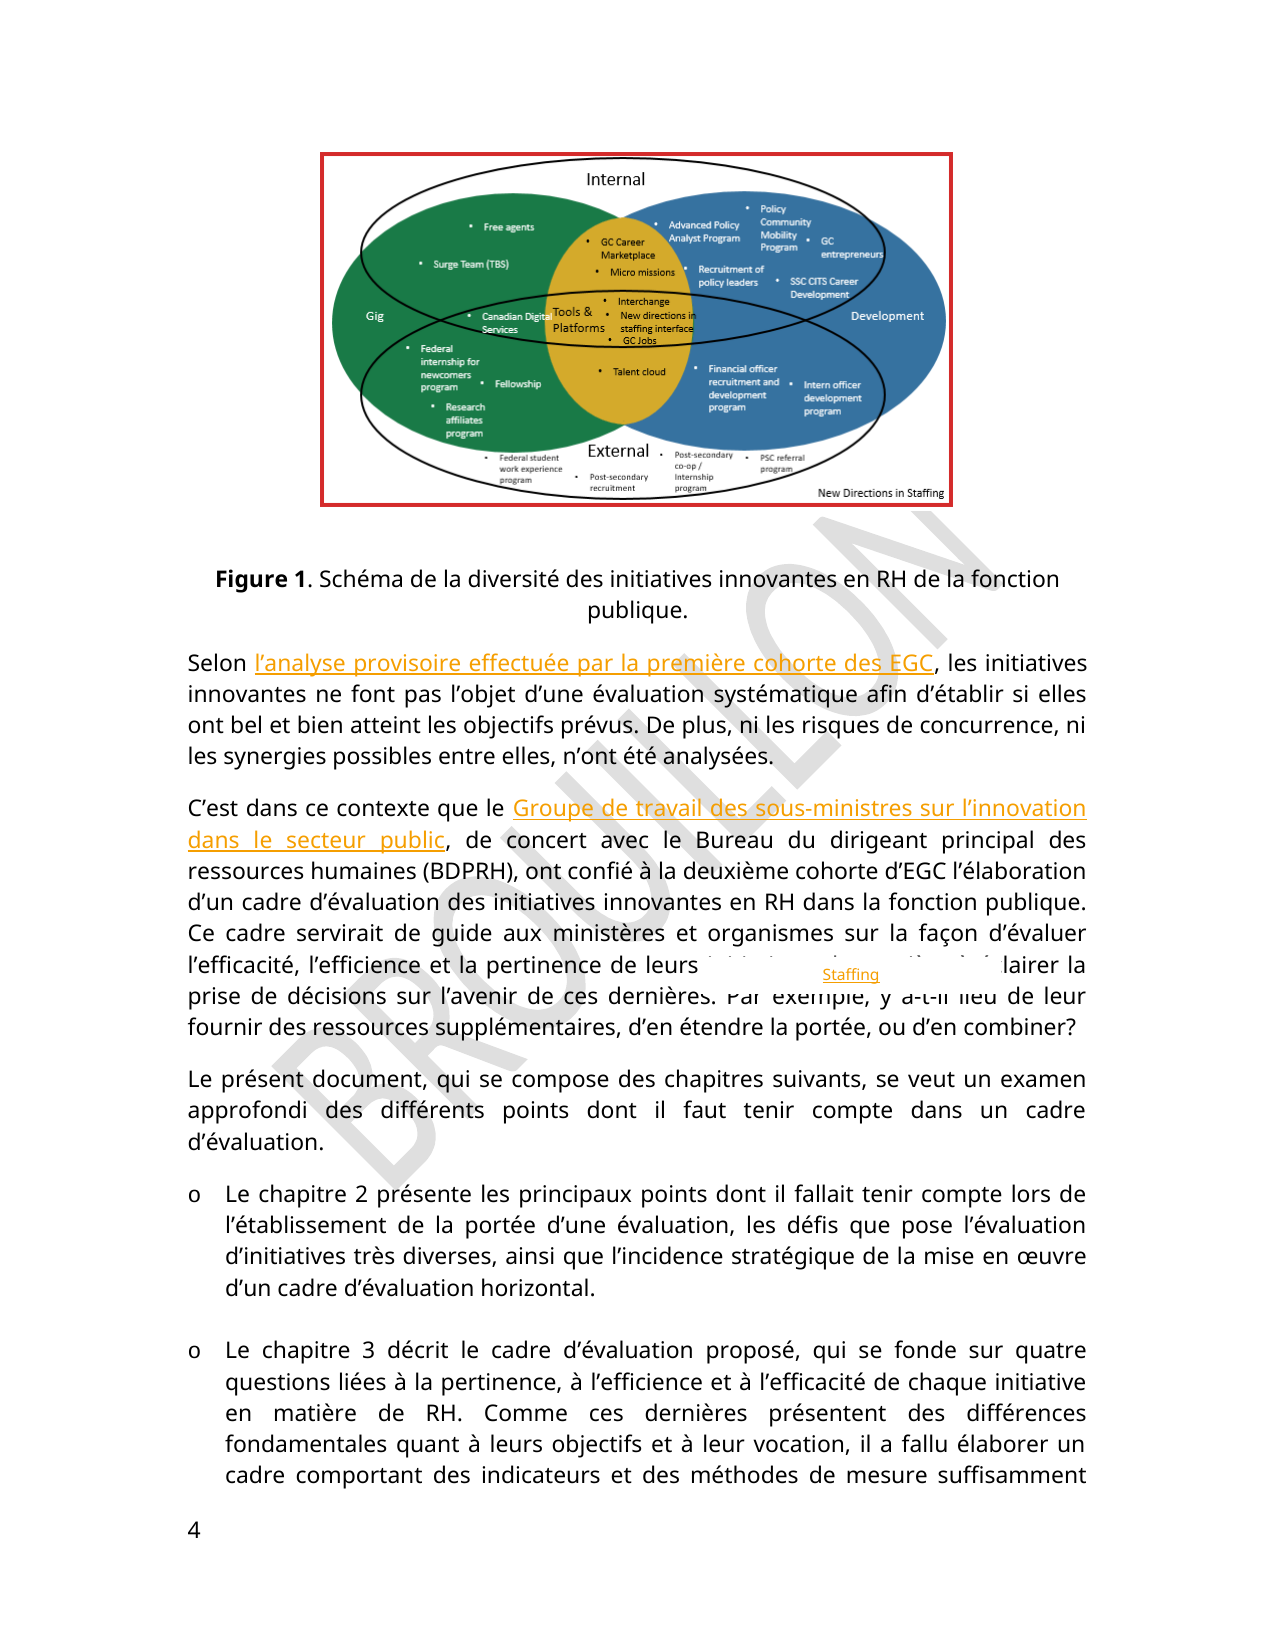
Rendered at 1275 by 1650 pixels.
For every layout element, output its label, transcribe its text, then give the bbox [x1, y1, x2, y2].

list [187, 1334, 1087, 1490]
text C’est dans ce contexte que le Groupe de travail des sous-ministres sur l’innovation dans le secteur public, de concert avec le Bureau du dirigeant principal des ressources humaines (BDPRH), ont confié à la deuxième cohorte d’EGC l’élaboration d’un cadre d’évaluation des initiatives innovantes en RH dans la fonction publique. Ce cadre servirait de guide aux ministères et organismes sur la façon d’évaluer l’efficacité, l’efficience et la pertinence de leurs initiatives, de manière à éclairer la prise de décisions sur l’avenir de ces dernières. Par exemple, y a-t-il lieu de leur fournir des ressources supplémentaires, d’en étendre la portée, ou d’en combiner? [187, 792, 1087, 1042]
text Le présent document, qui se compose des chapitres suivants, se veut un examen approfondi des différents points dont il faut tenir compte dans un cadre d’évaluation. [187, 1063, 1087, 1157]
text Figure 1. Schéma de la diversité des initiatives innovantes en RH de la fonction publique. [187, 532, 1087, 626]
text Selon l’analyse provisoire effectuée par la première cohorte des EGC, les initiatives innovantes ne font pas l’objet d’une évaluation systématique afin d’établir si elles ont bel et bien atteint les objectifs prévus. De plus, ni les risques de concurrence, ni les synergies possibles entre elles, n’ont été analysées. [187, 646, 1087, 771]
picture [317, 149, 957, 511]
list Le chapitre 2 présente les principaux points dont il fallait tenir compte lors de l’établissement de la portée d’une évaluation, les défis que pose l’évaluation d’initiatives très diverses, ainsi que l’incidence stratégique de la mise en œuvre d’un cadre d’évaluation horizontal. [187, 1178, 1087, 1303]
